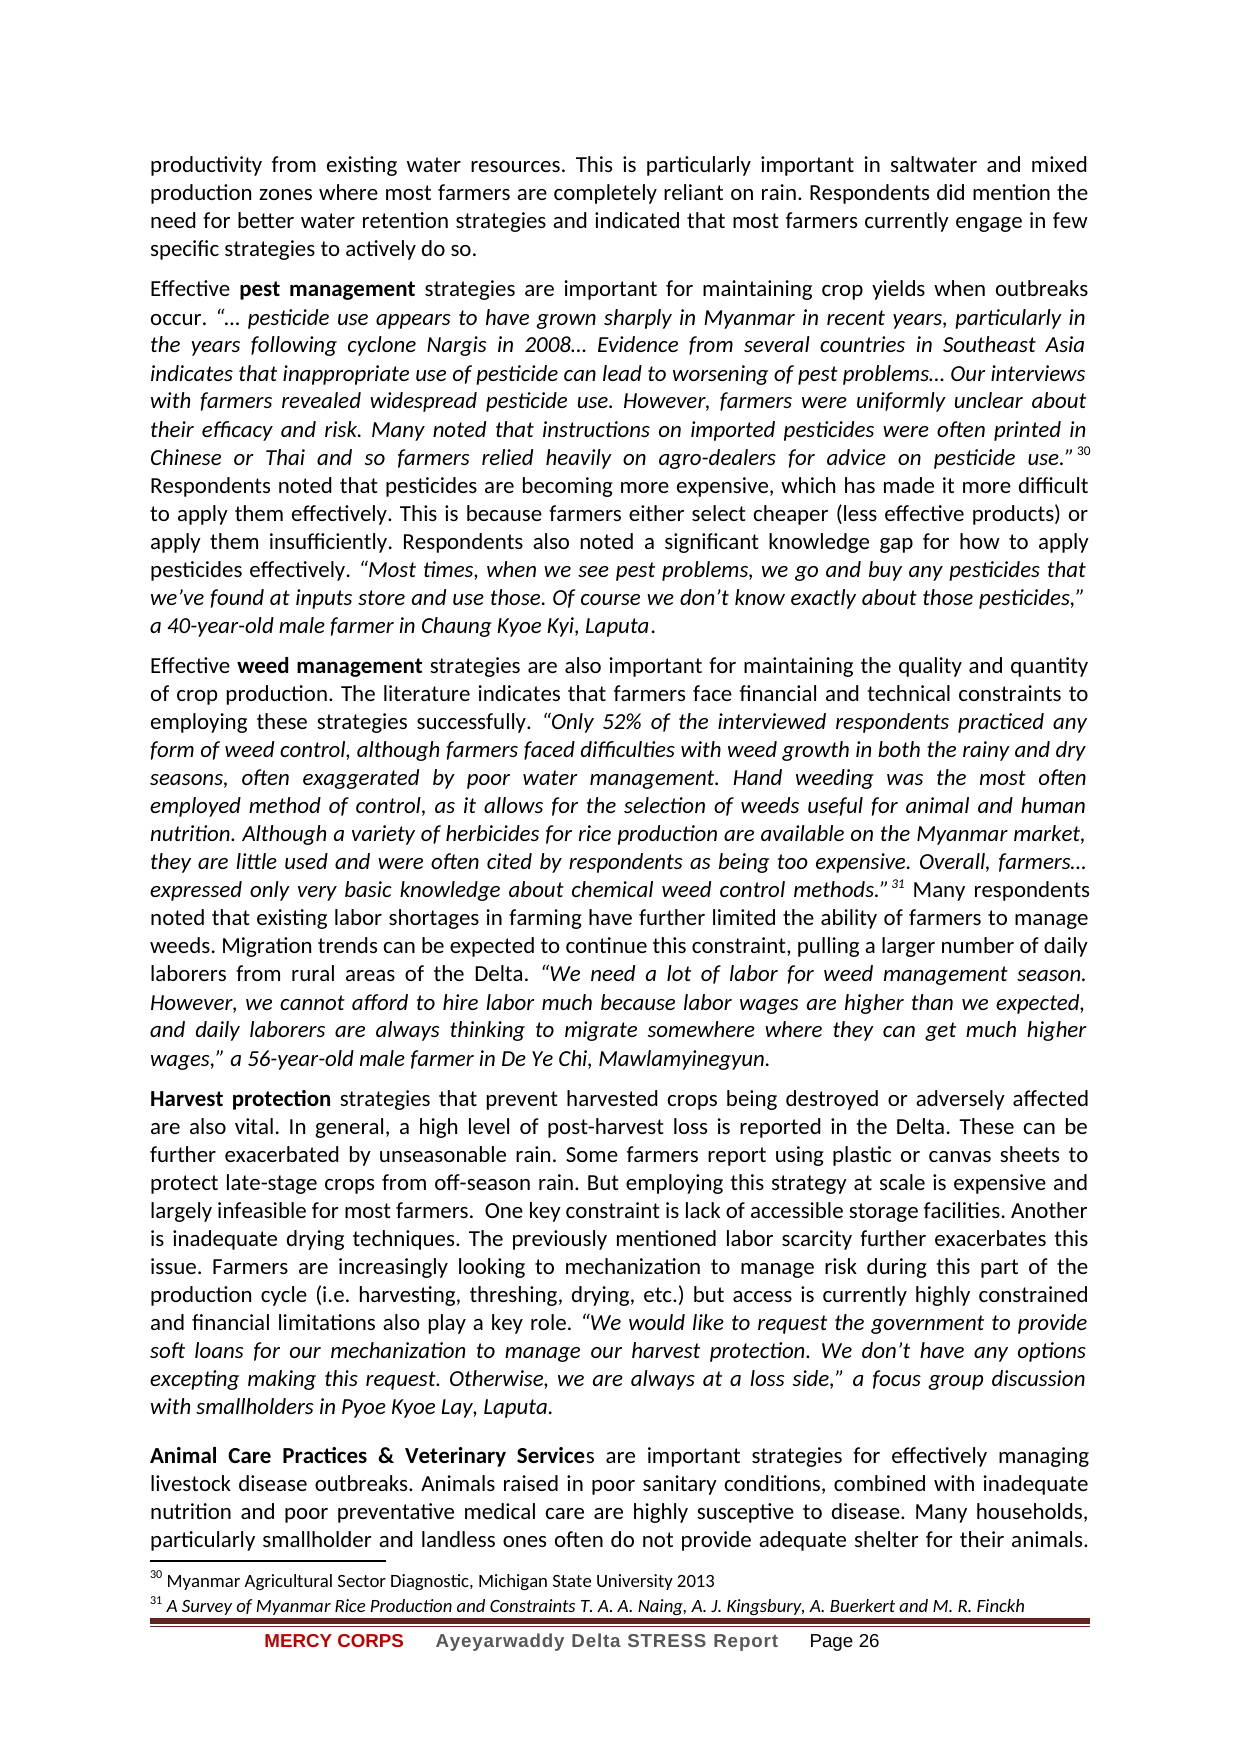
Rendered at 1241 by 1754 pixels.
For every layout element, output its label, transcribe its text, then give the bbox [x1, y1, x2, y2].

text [150, 1441, 1090, 1553]
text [150, 150, 1090, 262]
text Effective weed management strategies are also important for maintaining the quality and quantity of crop production. The literature indicates that farmers face financial and technical constraints to employing these strategies successfully. “Only 52% of the interviewed respondents practiced any form of weed control, although farmers faced difficulties with weed growth in both the rainy and dry seasons, often exaggerated by poor water management. Hand weeding was the most often employed method of control, as it allows for the selection of weeds useful for animal and human nutrition. Although a variety of herbicides for rice production are available on the Myanmar market, they are little used and were often cited by respondents as being too expensive. Overall, farmers… expressed only very basic knowledge about chemical weed control methods.” Many respondents noted that existing labor shortages in farming have further limited the ability of farmers to manage weeds. Migration trends can be expected to continue this constraint, pulling a larger number of daily laborers from rural areas of the Delta. “We need a lot of labor for weed management season. However, we cannot afford to hire labor much because labor wages are higher than we expected, and daily laborers are always thinking to migrate somewhere where they can get much higher wages,” a 56-year-old male farmer in De Ye Chi, Mawlamyinegyun. [150, 651, 1090, 1072]
text Harvest protection strategies that prevent harvested crops being destroyed or adversely affected are also vital. In general, a high level of post-harvest loss is reported in the Delta. These can be further exacerbated by unseasonable rain. Some farmers report using plastic or canvas sheets to protect late-stage crops from off-season rain. But employing this strategy at scale is expensive and largely infeasible for most farmers. One key constraint is lack of accessible storage facilities. Another is inadequate drying techniques. The previously mentioned labor scarcity further exacerbates this issue. Farmers are increasingly looking to mechanization to manage risk during this part of the production cycle (i.e. harvesting, threshing, drying, etc.) but access is currently highly constrained and financial limitations also play a key role. “We would like to request the government to provide soft loans for our mechanization to manage our harvest protection. We don’t have any options excepting making this request. Otherwise, we are always at a loss side,” a focus group discussion with smallholders in Pyoe Kyoe Lay, Laputa. [150, 1084, 1090, 1420]
text Effective pest management strategies are important for maintaining crop yields when outbreaks occur. “… pesticide use appears to have grown sharply in Myanmar in recent years, particularly in the years following cyclone Nargis in 2008… Evidence from several countries in Southeast Asia indicates that inappropriate use of pesticide can lead to worsening of pest problems… Our interviews with farmers revealed widespread pesticide use. However, farmers were uniformly unclear about their efficacy and risk. Many noted that instructions on imported pesticides were often printed in Chinese or Thai and so farmers relied heavily on agro-dealers for advice on pesticide use.” Respondents noted that pesticides are becoming more expensive, which has made it more difficult to apply them effectively. This is because farmers either select cheaper (less effective products) or apply them insufficiently. Respondents also noted a significant knowledge gap for how to apply pesticides effectively. “Most times, when we see pest problems, we go and buy any pesticides that we’ve found at inputs store and use those. Of course we don’t know exactly about those pesticides,” a 40-year-old male farmer in Chaung Kyoe Kyi, Laputa. [150, 274, 1090, 639]
